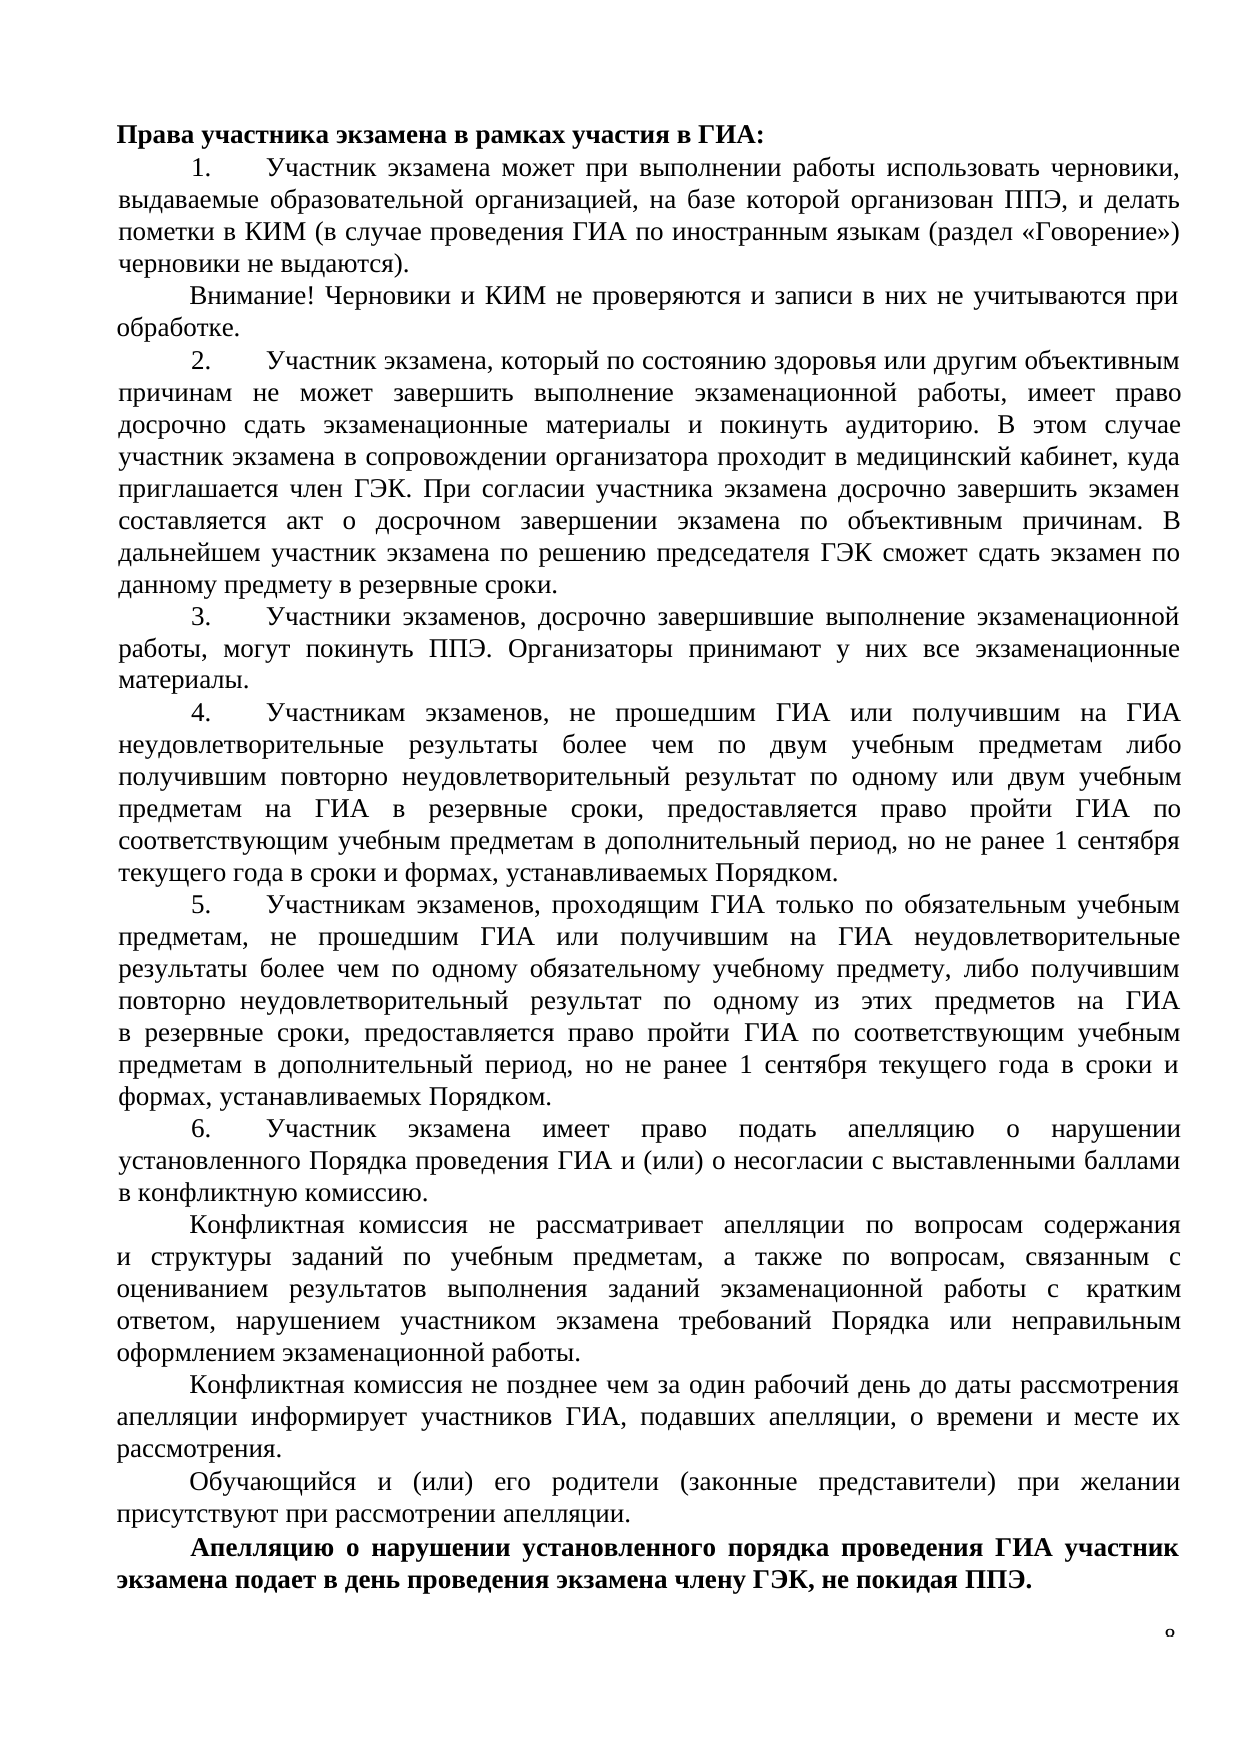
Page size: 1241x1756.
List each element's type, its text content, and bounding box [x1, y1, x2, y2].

list Участник экзамена имеет право подать апелляцию о нарушении установленного Порядка проведения ГИА и (или) о несогласии с выставленными баллами в конфликтную комиссию. [118, 1112, 1181, 1207]
text Конфликтная комиссия не позднее чем за один рабочий день до даты рассмотрения апелляции информирует участников ГИА, подавших апелляции, о времени и месте их рассмотрения. [116, 1368, 1181, 1463]
list Участникам экзаменов, проходящим ГИА только по обязательным учебным предметам, не прошедшим ГИА или получившим на ГИА неудовлетворительные результаты более чем по одному обязательному учебному предмету, либо получившим повторно неудовлетворительный результат по одному из этих предметов на ГИА в резервные сроки, предоставляется право пройти ГИА по соответствующим учебным предметам в дополнительный период, но не ранее 1 сентября текущего года в сроки и формах, устанавливаемых Порядком. [118, 888, 1181, 1111]
subtitle Права участника экзамена в рамках участия в ГИА: [116, 118, 1221, 149]
list Участникам экзаменов, не прошедшим ГИА или получившим на ГИА неудовлетворительные результаты более чем по двум учебным предметам либо получившим повторно неудовлетворительный результат по одному или двум учебным предметам на ГИА в резервные сроки, предоставляется право пройти ГИА по соответствующим учебным предметам в дополнительный период, но не ранее 1 сентября текущего года в сроки и формах, устанавливаемых Порядком. [118, 697, 1182, 888]
text Внимание! Черновики и КИМ не проверяются и записи в них не учитываются при обработке. [116, 279, 1180, 342]
text Обучающийся и (или) его родители (законные представители) при желании присутствуют при рассмотрении апелляции. [116, 1465, 1181, 1528]
list Участник экзамена, который по состоянию здоровья или другим объективным причинам не может завершить выполнение экзаменационной работы, имеет право досрочно сдать экзаменационные материалы и покинуть аудиторию. В этом случае участник экзамена в сопровождении организатора проходит в медицинский кабинет, куда приглашается член ГЭК. При согласии участника экзамена досрочно завершить экзамен составляется акт о досрочном завершении экзамена по объективным причинам. В дальнейшем участник экзамена по решению председателя ГЭК сможет сдать экзамен по данному предмету в резервные сроки. [118, 344, 1181, 599]
list Участник экзамена может при выполнении работы использовать черновики, выдаваемые образовательной организацией, на базе которой организован ППЭ, и делать пометки в КИМ (в случае проведения ГИА по иностранным языкам (раздел «Говорение») черновики не выдаются). [118, 151, 1181, 278]
subtitle Апелляцию о нарушении установленного порядка проведения ГИА участник экзамена подает в день проведения экзамена члену ГЭК, не покидая ППЭ. [116, 1531, 1180, 1594]
list Участники экзаменов, досрочно завершившие выполнение экзаменационной работы, могут покинуть ППЭ. Организаторы принимают у них все экзаменационные материалы. [118, 600, 1181, 695]
text Конфликтная комиссия не рассматривает апелляции по вопросам содержания и структуры заданий по учебным предметам, а также по вопросам, связанным с оцениванием результатов выполнения заданий экзаменационной работы с кратким ответом, нарушением участником экзамена требований Порядка или неправильным оформлением экзаменационной работы. [116, 1208, 1181, 1367]
